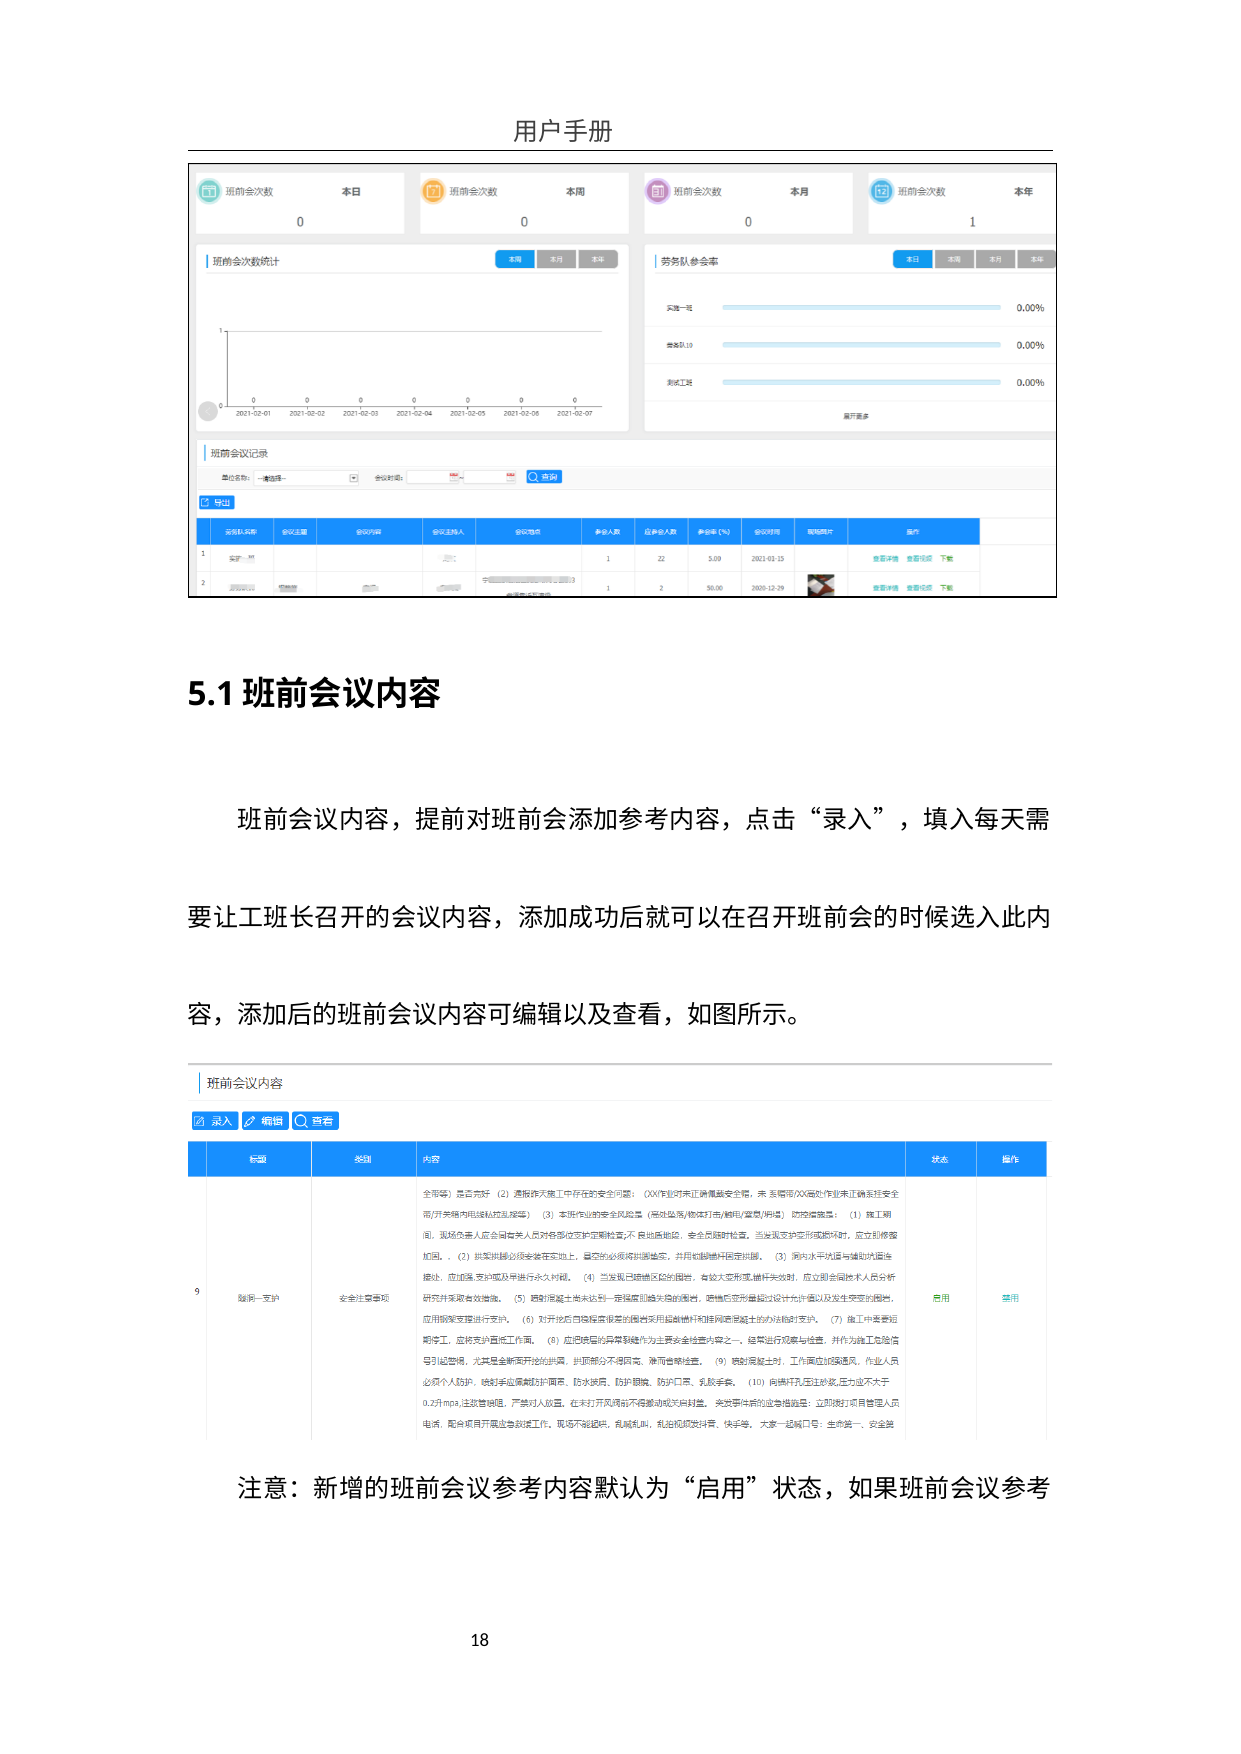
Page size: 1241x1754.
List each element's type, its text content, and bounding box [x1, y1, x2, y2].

subtitle 5.1班前会议内容 [187, 658, 1053, 723]
picture [189, 164, 1056, 596]
text 班前会议内容，提前对班前会添加参考内容，点击“录入”，填入每天需要让工班长召开的会议内容，添加成功后就可以在召开班前会的时候选入此内容，添加后的班前会议内容可编辑以及查看，如图所示。 [187, 786, 1053, 1046]
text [187, 1454, 1053, 1519]
picture [188, 1063, 1053, 1440]
